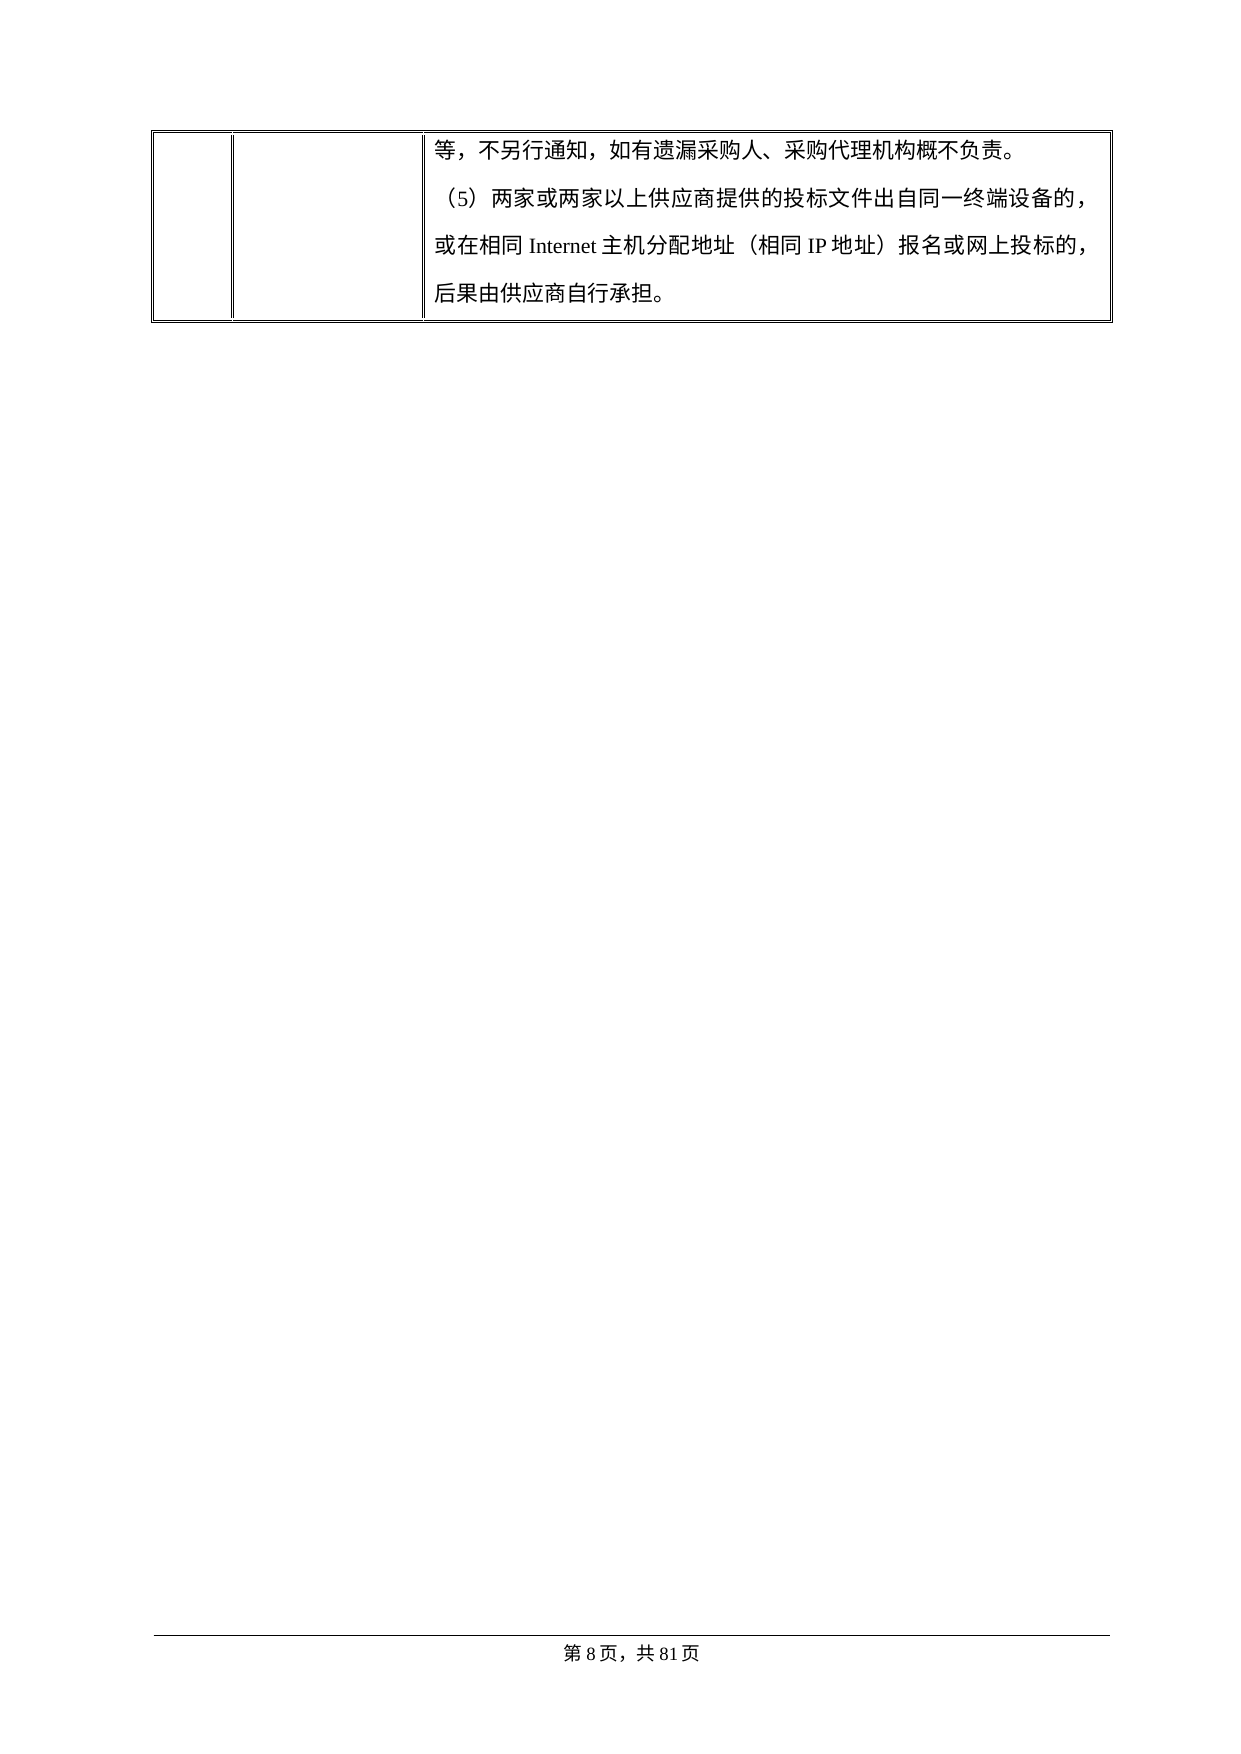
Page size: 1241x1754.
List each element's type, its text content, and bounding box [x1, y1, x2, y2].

table_cell 其他 [233, 133, 423, 320]
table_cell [423, 133, 1110, 320]
table_cell 23 [153, 131, 233, 320]
